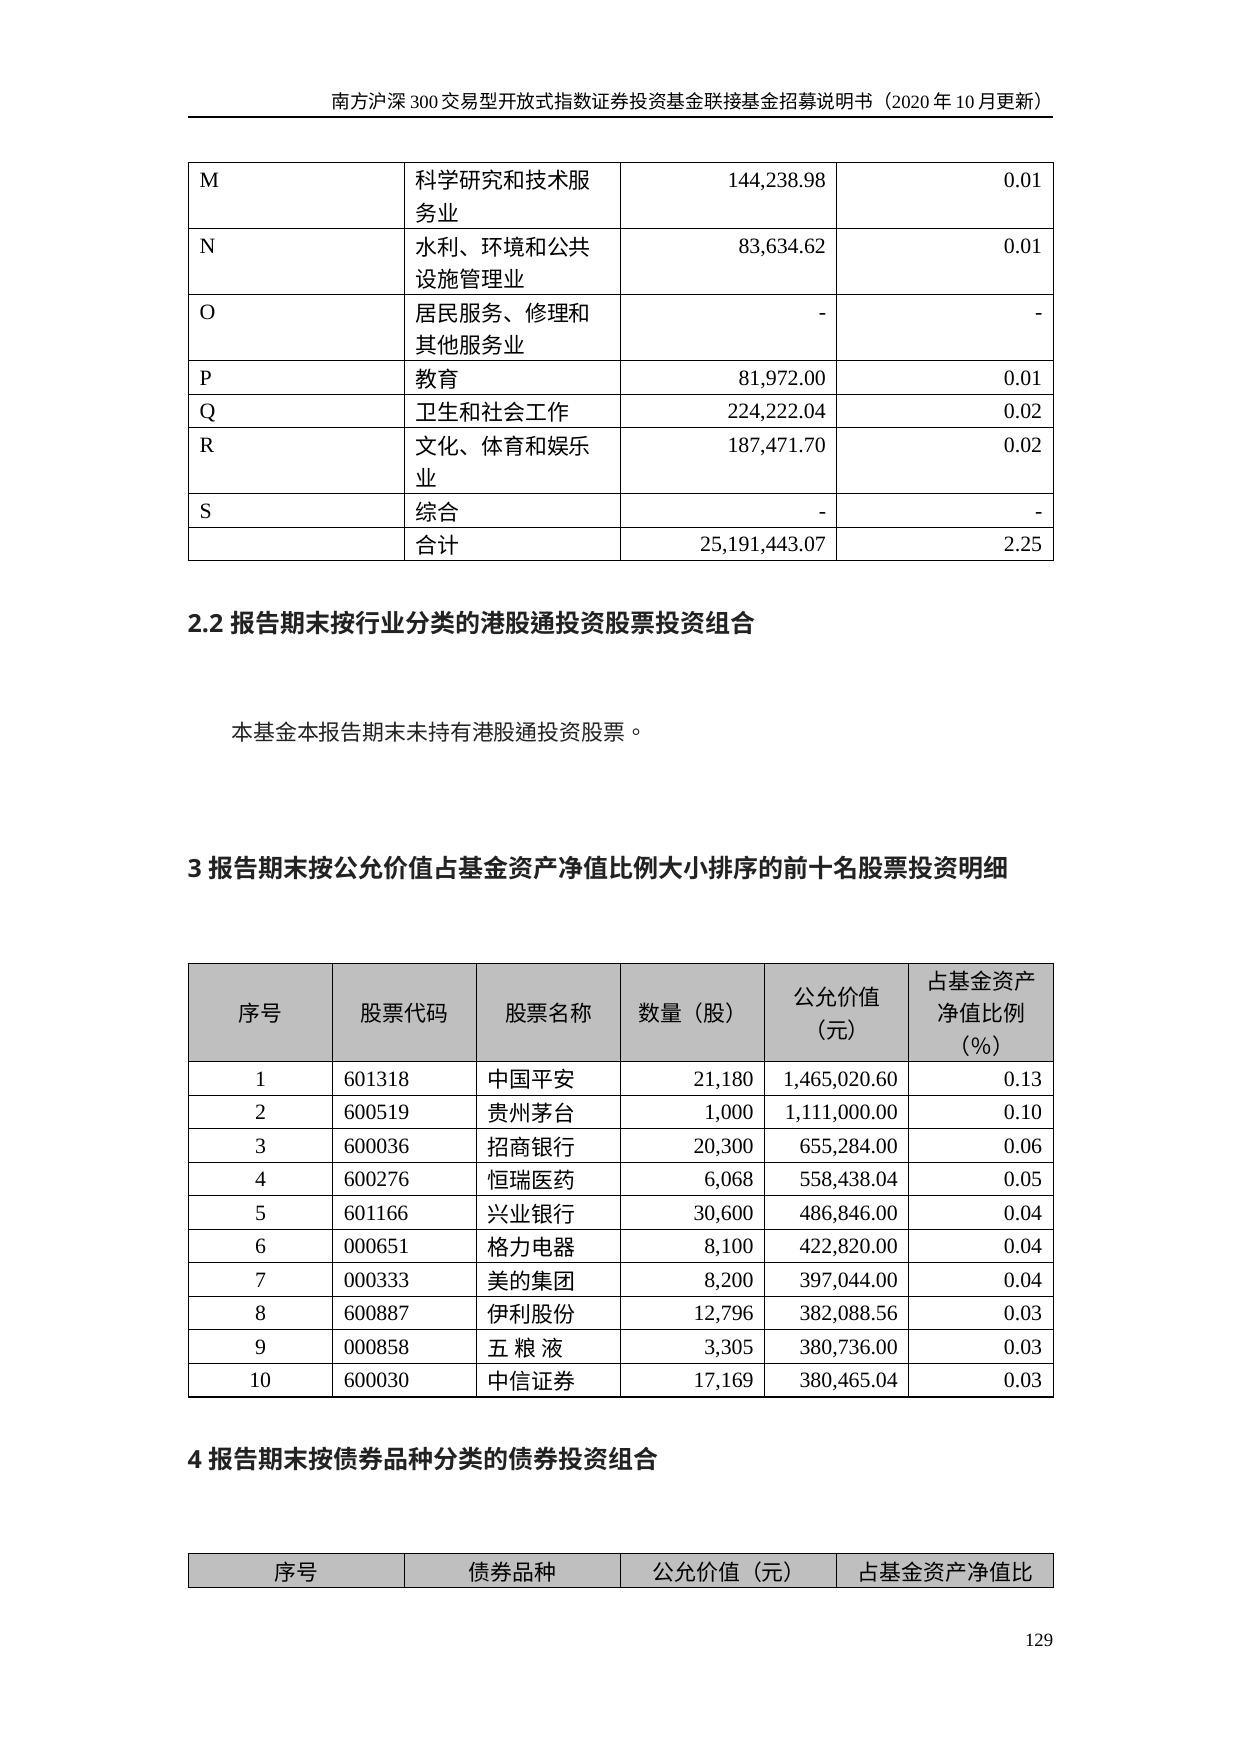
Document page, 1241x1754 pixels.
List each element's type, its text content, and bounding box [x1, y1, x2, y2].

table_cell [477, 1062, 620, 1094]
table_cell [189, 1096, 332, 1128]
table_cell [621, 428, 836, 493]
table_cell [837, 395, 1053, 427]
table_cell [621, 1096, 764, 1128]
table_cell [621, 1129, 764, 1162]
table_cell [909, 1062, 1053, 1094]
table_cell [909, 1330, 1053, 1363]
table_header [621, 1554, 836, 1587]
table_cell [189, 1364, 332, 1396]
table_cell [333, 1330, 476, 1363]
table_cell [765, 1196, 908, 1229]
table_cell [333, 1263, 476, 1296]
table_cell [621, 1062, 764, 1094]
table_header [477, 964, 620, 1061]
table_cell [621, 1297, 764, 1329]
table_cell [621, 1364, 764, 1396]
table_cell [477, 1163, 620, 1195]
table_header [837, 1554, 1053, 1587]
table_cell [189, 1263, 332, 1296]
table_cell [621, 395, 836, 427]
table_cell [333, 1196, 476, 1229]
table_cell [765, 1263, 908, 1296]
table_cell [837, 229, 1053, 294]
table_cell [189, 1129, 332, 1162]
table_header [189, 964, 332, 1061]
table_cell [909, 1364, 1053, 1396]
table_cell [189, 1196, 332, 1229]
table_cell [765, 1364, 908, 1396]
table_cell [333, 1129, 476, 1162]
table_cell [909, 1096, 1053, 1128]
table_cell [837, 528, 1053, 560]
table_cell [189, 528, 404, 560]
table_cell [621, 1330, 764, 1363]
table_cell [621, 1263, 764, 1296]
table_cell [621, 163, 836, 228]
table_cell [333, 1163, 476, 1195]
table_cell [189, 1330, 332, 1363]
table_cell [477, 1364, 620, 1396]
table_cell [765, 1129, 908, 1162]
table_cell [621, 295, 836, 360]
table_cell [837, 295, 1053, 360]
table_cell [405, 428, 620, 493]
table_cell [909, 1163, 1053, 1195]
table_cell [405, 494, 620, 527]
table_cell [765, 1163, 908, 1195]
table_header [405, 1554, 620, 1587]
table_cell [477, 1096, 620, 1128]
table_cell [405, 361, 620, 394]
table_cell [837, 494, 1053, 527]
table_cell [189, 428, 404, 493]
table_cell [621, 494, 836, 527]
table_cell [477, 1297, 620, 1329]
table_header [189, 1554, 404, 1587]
text 2.2 报告期末按行业分类的港股通投资股票投资组合 [187, 591, 1053, 656]
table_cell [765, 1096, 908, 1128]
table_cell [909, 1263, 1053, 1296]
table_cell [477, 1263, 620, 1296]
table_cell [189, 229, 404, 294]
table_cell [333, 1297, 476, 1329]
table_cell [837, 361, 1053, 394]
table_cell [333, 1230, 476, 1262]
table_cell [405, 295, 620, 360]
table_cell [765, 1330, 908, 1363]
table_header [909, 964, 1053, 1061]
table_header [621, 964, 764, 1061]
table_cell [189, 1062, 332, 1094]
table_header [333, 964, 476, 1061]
text 本基金本报告期末未持有港股通投资股票。 [187, 717, 1053, 747]
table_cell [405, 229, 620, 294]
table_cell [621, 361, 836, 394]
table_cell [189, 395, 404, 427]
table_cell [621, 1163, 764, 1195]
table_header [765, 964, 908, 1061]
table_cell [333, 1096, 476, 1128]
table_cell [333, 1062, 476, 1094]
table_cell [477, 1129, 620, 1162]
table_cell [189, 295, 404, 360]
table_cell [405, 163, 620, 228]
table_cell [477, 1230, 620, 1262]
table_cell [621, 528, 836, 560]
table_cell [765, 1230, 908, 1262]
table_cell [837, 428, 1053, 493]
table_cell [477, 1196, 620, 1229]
text 3 报告期末按公允价值占基金资产净值比例大小排序的前十名股票投资明细 [187, 836, 1053, 901]
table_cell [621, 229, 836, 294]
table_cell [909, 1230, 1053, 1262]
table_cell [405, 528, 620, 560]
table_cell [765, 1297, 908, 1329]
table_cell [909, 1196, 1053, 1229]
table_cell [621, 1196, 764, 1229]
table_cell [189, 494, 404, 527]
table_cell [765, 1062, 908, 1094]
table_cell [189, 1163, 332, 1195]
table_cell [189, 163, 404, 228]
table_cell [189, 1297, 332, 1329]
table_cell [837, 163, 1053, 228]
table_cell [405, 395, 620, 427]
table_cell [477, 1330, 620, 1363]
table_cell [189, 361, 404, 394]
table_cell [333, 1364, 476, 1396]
text 4 报告期末按债券品种分类的债券投资组合 [187, 1427, 1053, 1492]
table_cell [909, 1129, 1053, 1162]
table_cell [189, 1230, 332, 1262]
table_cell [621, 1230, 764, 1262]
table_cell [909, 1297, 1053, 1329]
